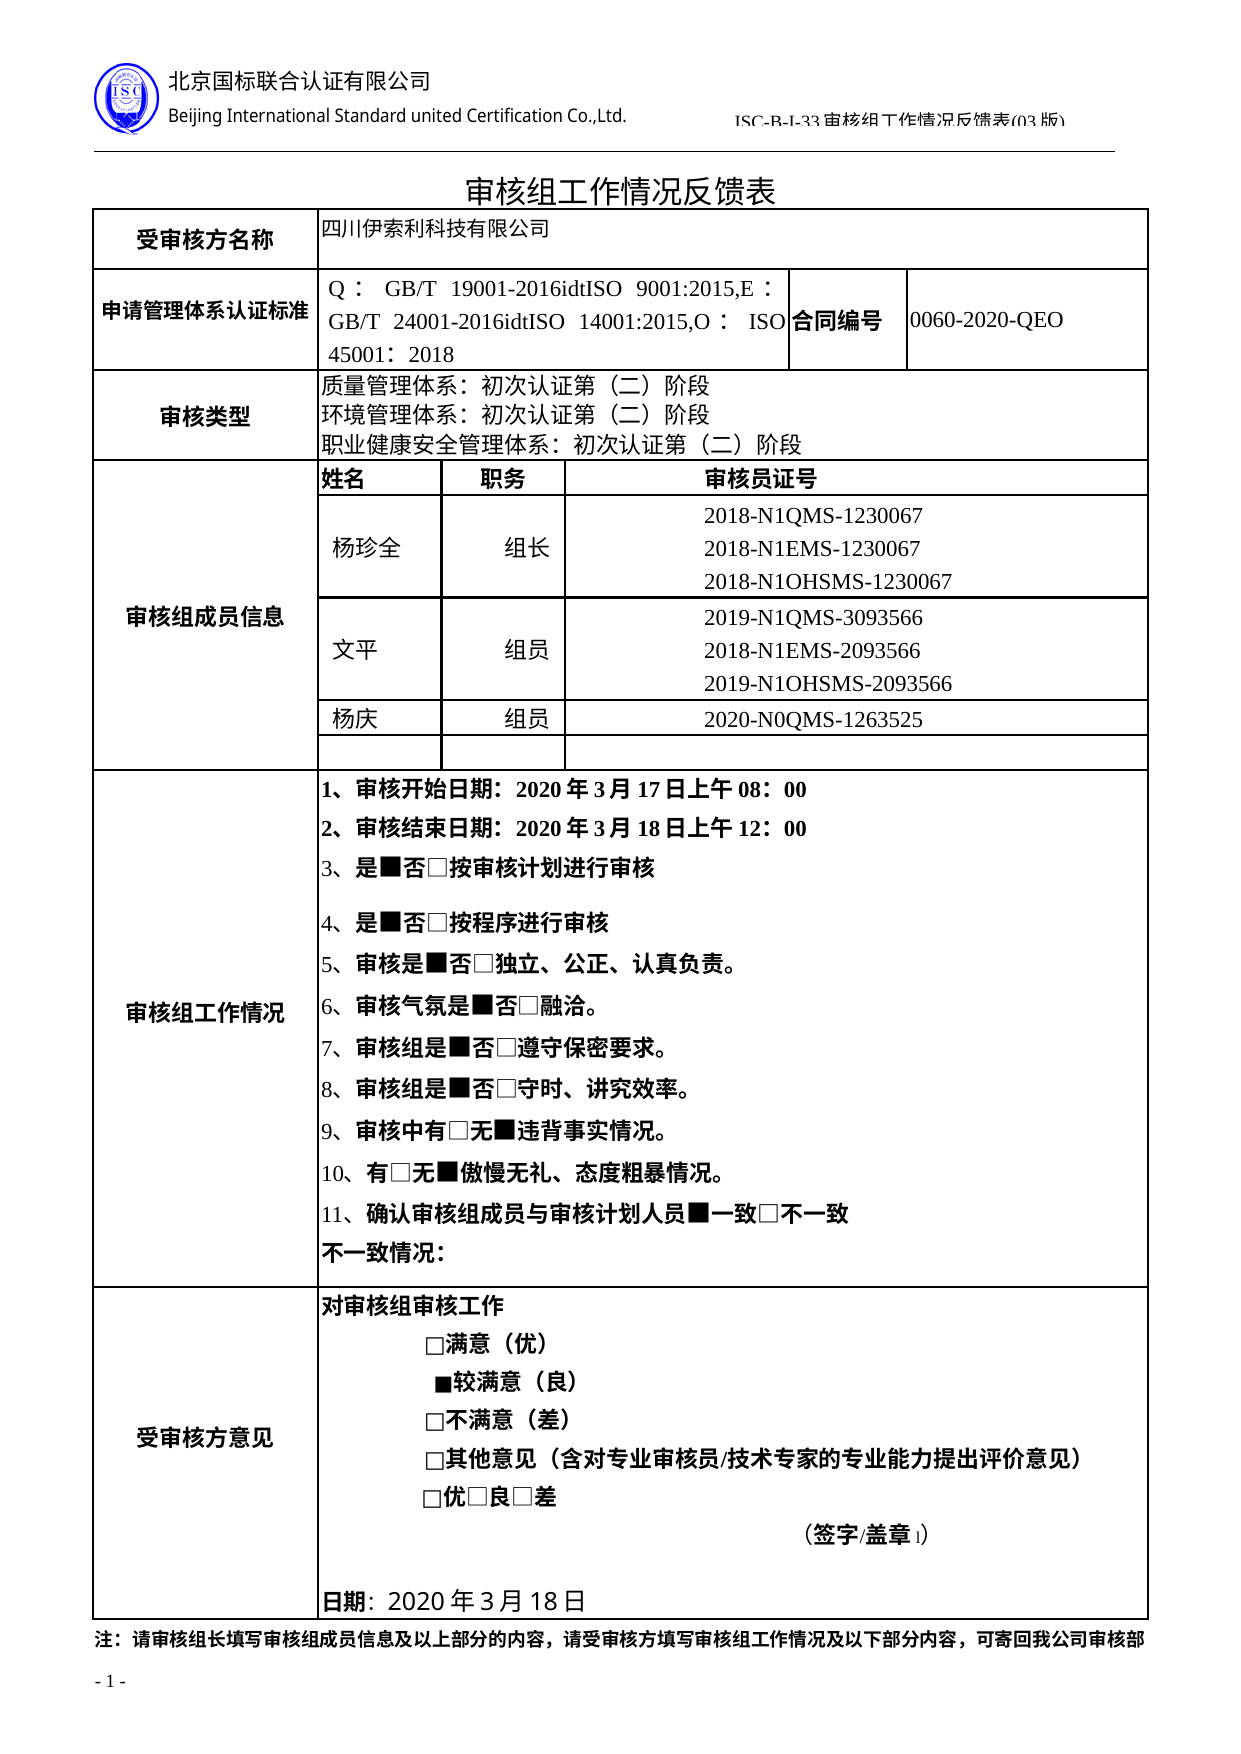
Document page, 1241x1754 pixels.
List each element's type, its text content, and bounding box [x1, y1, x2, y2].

table_cell [443, 736, 564, 769]
text 审核组工作情况反馈表 [94, 183, 1146, 208]
table_cell 审核组成员信息 [94, 461, 317, 769]
table_cell 2018-N1QMS-1230067 2018-N1EMS-1230067 2018-N1OHSMS-1230067 [566, 496, 1147, 596]
table_cell 审核类型 [94, 371, 317, 459]
table_cell 组员 [443, 701, 564, 734]
table_header 受审核方名称 [94, 210, 317, 267]
picture [94, 63, 162, 135]
table_cell [566, 736, 1147, 769]
table_cell 合同编号 [790, 270, 906, 369]
table_cell 文平 [319, 599, 440, 698]
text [94, 1620, 1146, 1653]
table_cell 对审核组审核工作 □满意（优） ■较满意（良） □不满意（差） □其他意见（含对专业审核员/技术专家的专业能力提出评价意见） □优□良□差 （签字/盖章l） 日期：2020年3月18日 [319, 1288, 1147, 1618]
table_cell 质量管理体系：初次认证第（二）阶段 环境管理体系：初次认证第（二）阶段 职业健康安全管理体系：初次认证第（二）阶段 [319, 371, 1147, 459]
table_cell 0060-2020-QEO [908, 270, 1147, 369]
table_cell 审核组工作情况 [94, 771, 317, 1286]
table_cell 2020-N0QMS-1263525 [566, 701, 1147, 734]
table_cell 2019-N1QMS-3093566 2018-N1EMS-2093566 2019-N1OHSMS-2093566 [566, 599, 1147, 698]
table_cell [319, 736, 440, 769]
table_cell 申请管理体系认证标准 [94, 270, 317, 369]
table_cell 组长 [443, 496, 564, 596]
table_header 四川伊索利科技有限公司 [319, 210, 1147, 267]
table_cell 杨珍全 [319, 496, 440, 596]
table_cell 组员 [443, 599, 564, 698]
table_cell 审核员证号 [566, 461, 1147, 494]
table_cell 受审核方意见 [94, 1288, 317, 1618]
table_cell 职务 [443, 461, 564, 494]
table_cell 1、审核开始日期：2020年3月17日上午08：00 2、审核结束日期：2020年3月18日上午12：00 3、是■否□按审核计划进行审核 4、是■否□按程序进行审核 5、审核是■否□独立、公正、认真负责。 6、审核气氛是■否□融洽。 7、审核组是■否□遵守保密要求。 8、审核组是■否□守时、讲究效率。 9、审核中有□无■违背事实情况。 10、有□无■傲慢无礼、态度粗暴情况。 11、确认审核组成员与审核计划人员■一致□不一致 不一致情况： [319, 771, 1147, 1286]
table_cell 杨庆 [319, 701, 440, 734]
table_cell 姓名 [319, 461, 440, 494]
table_cell Q：GB/T 19001-2016idtISO 9001:2015,E：GB/T 24001-2016idtISO 14001:2015,O：ISO 45001：2018 [319, 270, 788, 369]
